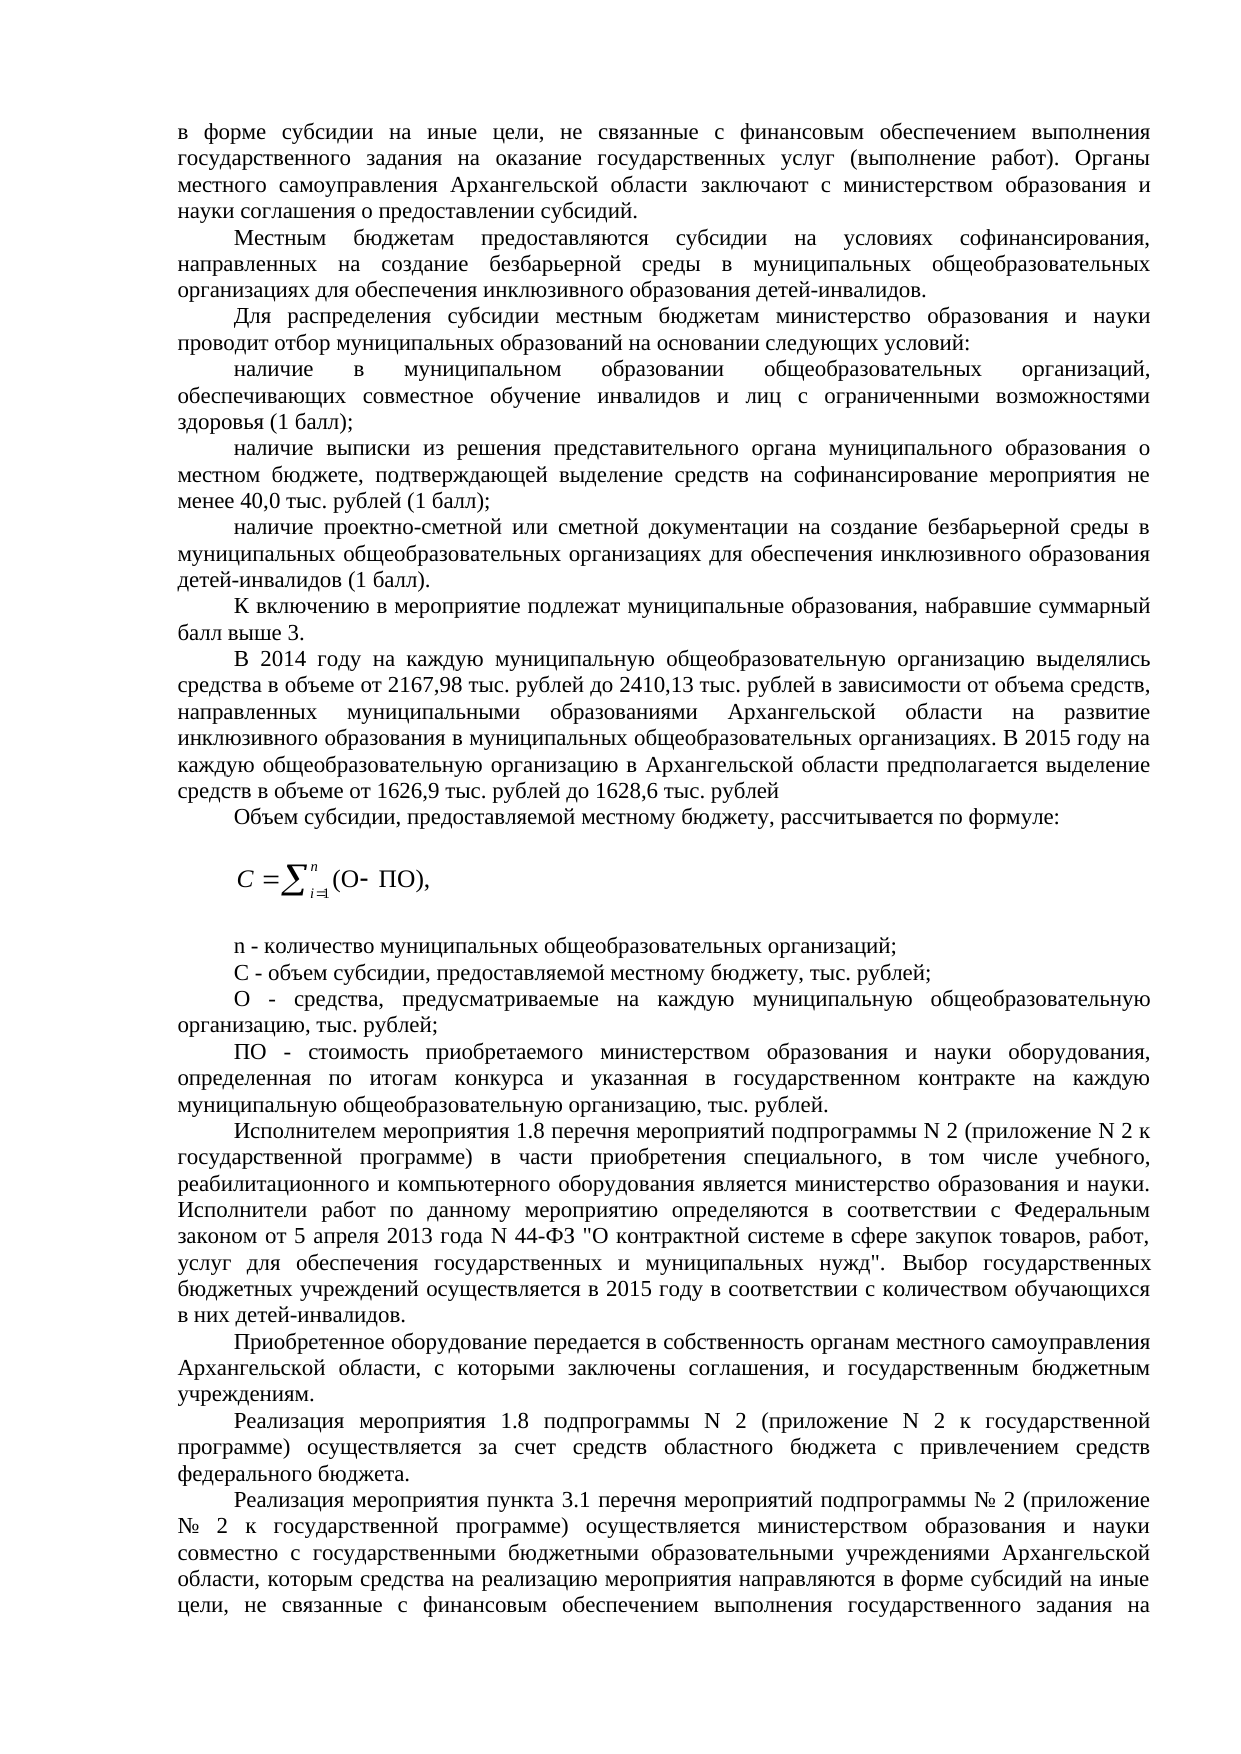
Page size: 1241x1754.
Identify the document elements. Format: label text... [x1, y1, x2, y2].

text наличие в муниципальном образовании общеобразовательных организаций, обеспечивающих совместное обучение инвалидов и лиц с ограниченными возможностями здоровья (1 балл); [177, 355, 1152, 434]
text К включению в мероприятие подлежат муниципальные образования, набравшие суммарный балл выше 3. [177, 592, 1152, 645]
text n - количество муниципальных общеобразовательных организаций; [177, 932, 1152, 959]
text Реализация мероприятия 1.8 подпрограммы N 2 (приложение N 2 к государственной программе) осуществляется за счет средств областного бюджета с привлечением средств федерального бюджета. [177, 1407, 1152, 1486]
text ПО - стоимость приобретаемого министерством образования и науки оборудования, определенная по итогам конкурса и указанная в государственном контракте на каждую муниципальную общеобразовательную организацию, тыс. рублей. [177, 1038, 1152, 1117]
text Объем субсидии, предоставляемой местному бюджету, рассчитывается по формуле: [177, 803, 1152, 830]
text Для распределения субсидии местным бюджетам министерство образования и науки проводит отбор муниципальных образований на основании следующих условий: [177, 303, 1152, 355]
text О - средства, предусматриваемые на каждую муниципальную общеобразовательную организацию, тыс. рублей; [177, 985, 1152, 1038]
text В 2014 году на каждую муниципальную общеобразовательную организацию выделялись средства в объеме от 2167,98 тыс. рублей до 2410,13 тыс. рублей в зависимости от объема средств, направленных муниципальными образованиями Архангельской области на развитие инклюзивного образования в муниципальных общеобразовательных организациях. В 2015 году на каждую общеобразовательную организацию в Архангельской области предполагается выделение средств в объеме от 1626,9 тыс. рублей до 1628,6 тыс. рублей [177, 645, 1152, 803]
text наличие выписки из решения представительного органа муниципального образования о местном бюджете, подтверждающей выделение средств на софинансирование мероприятия не менее 40,0 тыс. рублей (1 балл); [177, 434, 1152, 513]
text Местным бюджетам предоставляются субсидии на условиях софинансирования, направленных на создание безбарьерной среды в муниципальных общеобразовательных организациях для обеспечения инклюзивного образования детей-инвалидов. [177, 223, 1152, 303]
text С - объем субсидии, предоставляемой местному бюджету, тыс. рублей; [177, 959, 1152, 985]
text Приобретенное оборудование передается в собственность органам местного самоуправления Архангельской области, с которыми заключены соглашения, и государственным бюджетным учреждениям. [177, 1328, 1152, 1407]
text Исполнителем мероприятия 1.8 перечня мероприятий подпрограммы N 2 (приложение N 2 к государственной программе) в части приобретения специального, в том числе учебного, реабилитационного и компьютерного оборудования является министерство образования и науки. Исполнители работ по данному мероприятию определяются в соответствии с Федеральным законом от 5 апреля 2013 года N 44-ФЗ "О контрактной системе в сфере закупок товаров, работ, услуг для обеспечения государственных и муниципальных нужд". Выбор государственных бюджетных учреждений осуществляется в 2015 году в соответствии с количеством обучающихся в них детей-инвалидов. [177, 1117, 1152, 1328]
text наличие проектно-сметной или сметной документации на создание безбарьерной среды в муниципальных общеобразовательных организациях для обеспечения инклюзивного образования детей-инвалидов (1 балл). [177, 513, 1152, 592]
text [177, 1486, 1152, 1618]
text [177, 118, 1152, 223]
